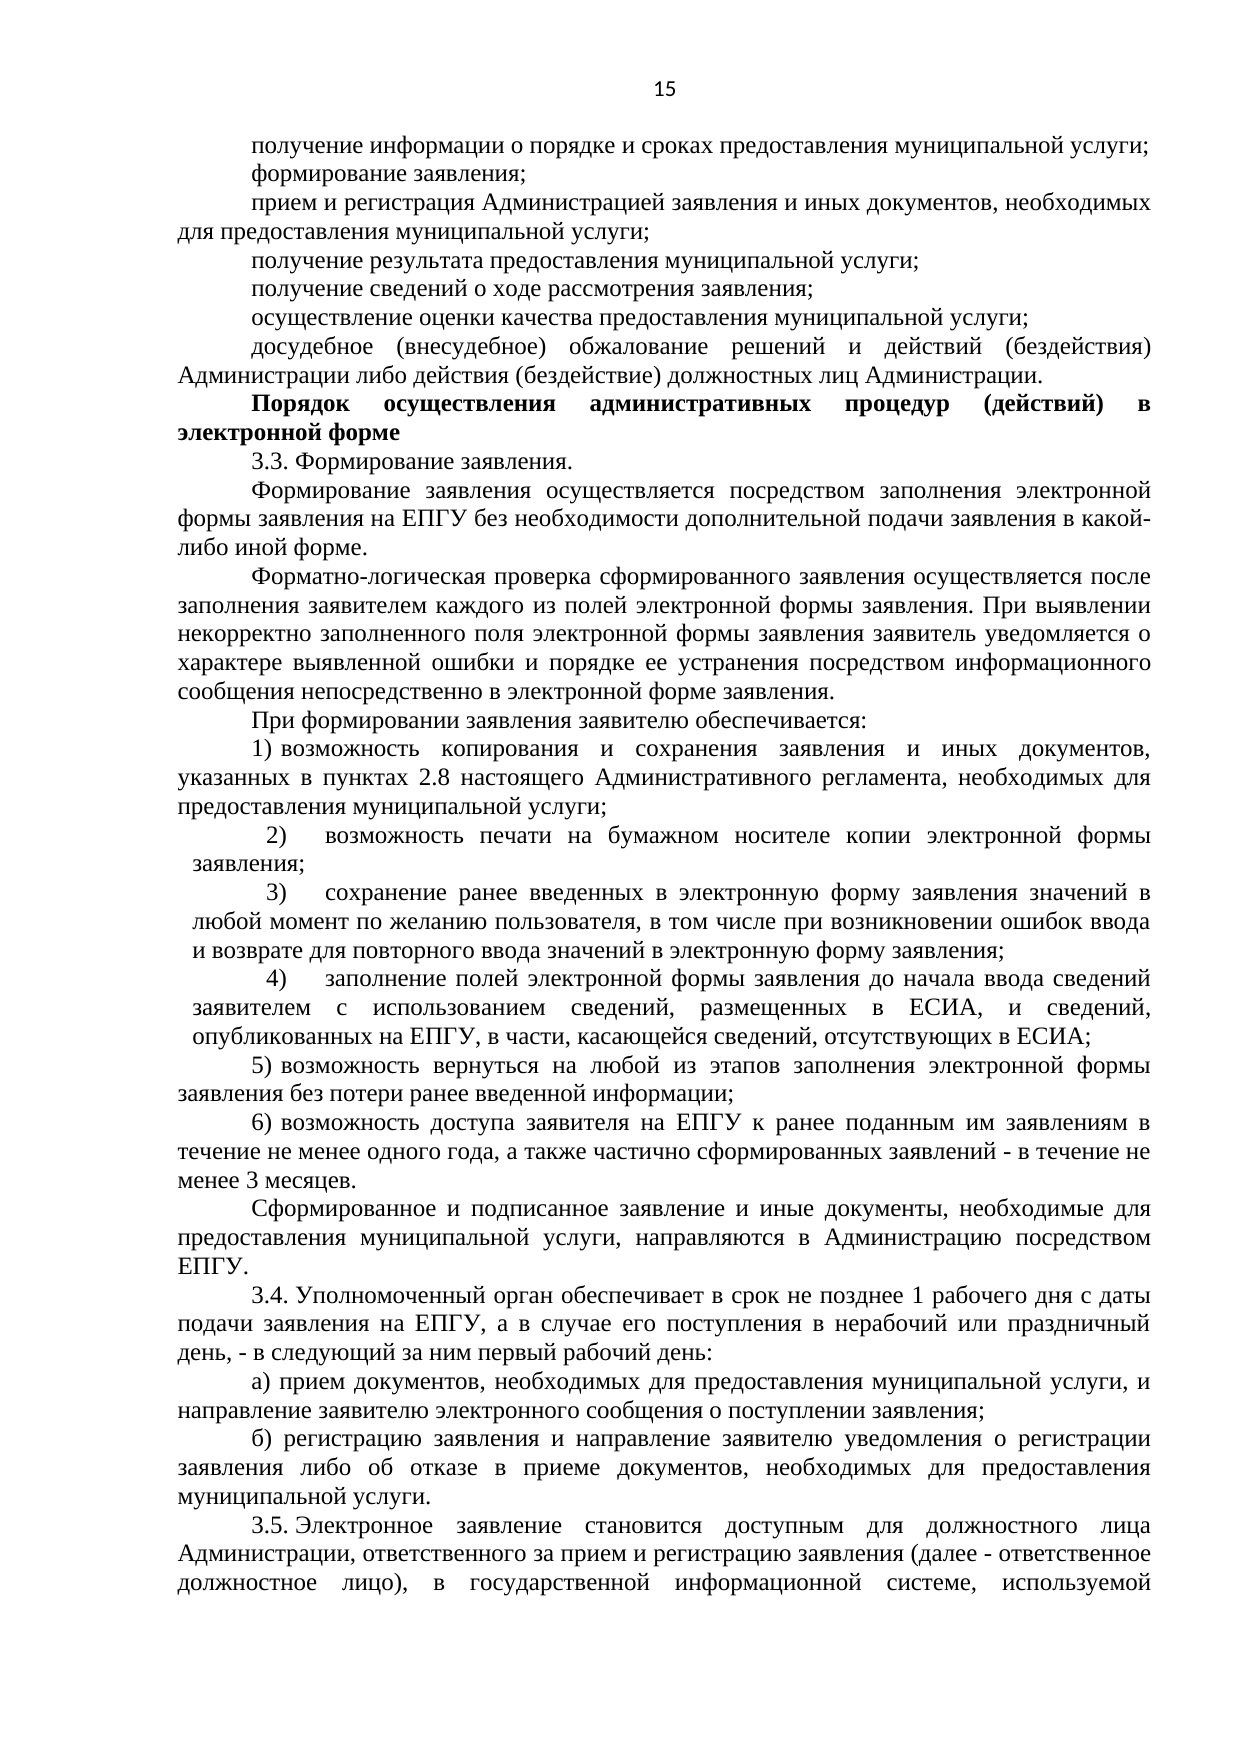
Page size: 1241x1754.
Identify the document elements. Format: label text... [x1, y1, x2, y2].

text Формирование заявления осуществляется посредством заполнения электронной формы заявления на ЕПГУ без необходимости дополнительной подачи заявления в какой-либо иной форме. [177, 475, 1152, 561]
text формирование заявления; [177, 158, 1152, 187]
list Формирование заявления. [177, 446, 1152, 475]
text Сформированное и подписанное заявление и иные документы, необходимые для предоставления муниципальной услуги, направляются в Администрацию посредством ЕПГУ. [177, 1193, 1152, 1280]
text получение информации о порядке и сроках предоставления муниципальной услуги; [177, 130, 1152, 158]
text получение сведений о ходе рассмотрения заявления; [177, 273, 1152, 302]
text а) прием документов, необходимых для предоставления муниципальной услуги, и направление заявителю электронного сообщения о поступлении заявления; [177, 1366, 1152, 1423]
list возможность копирования и сохранения заявления и иных документов, указанных в пунктах 2.8 настоящего Административного регламента, необходимых для предоставления муниципальной услуги; [177, 733, 1152, 820]
list заполнение полей электронной формы заявления до начала ввода сведений заявителем с использованием сведений, размещенных в ЕСИА, и сведений, опубликованных на ЕПГУ, в части, касающейся сведений, отсутствующих в ЕСИА; [192, 963, 1152, 1050]
text прием и регистрация Администрацией заявления и иных документов, необходимых для предоставления муниципальной услуги; [177, 187, 1152, 245]
list возможность печати на бумажном носителе копии электронной формы заявления; [192, 820, 1152, 877]
text получение результата предоставления муниципальной услуги; [177, 245, 1152, 273]
list сохранение ранее введенных в электронную форму заявления значений в любой момент по желанию пользователя, в том числе при возникновении ошибок ввода и возврате для повторного ввода значений в электронную форму заявления; [192, 877, 1152, 963]
list Уполномоченный орган обеспечивает в срок не позднее 1 рабочего дня с даты подачи заявления на ЕПГУ, а в случае его поступления в нерабочий или праздничный день, - в следующий за ним первый рабочий день: [177, 1280, 1152, 1366]
text б) регистрацию заявления и направление заявителю уведомления о регистрации заявления либо об отказе в приеме документов, необходимых для предоставления муниципальной услуги. [177, 1423, 1152, 1510]
text Порядок осуществления административных процедур (действий) в электронной форме [177, 388, 1152, 446]
text досудебное (внесудебное) обжалование решений и действий (бездействия) Администрации либо действия (бездействие) должностных лиц Администрации. [177, 331, 1152, 388]
text осуществление оценки качества предоставления муниципальной услуги; [177, 302, 1152, 331]
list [177, 1510, 1152, 1596]
text При формировании заявления заявителю обеспечивается: [177, 705, 1152, 733]
list возможность доступа заявителя на ЕПГУ к ранее поданным им заявлениям в течение не менее одного года, а также частично сформированных заявлений - в течение не менее 3 месяцев. [177, 1107, 1152, 1193]
list возможность вернуться на любой из этапов заполнения электронной формы заявления без потери ранее введенной информации; [177, 1050, 1152, 1107]
text Форматно-логическая проверка сформированного заявления осуществляется после заполнения заявителем каждого из полей электронной формы заявления. При выявлении некорректно заполненного поля электронной формы заявления заявитель уведомляется о характере выявленной ошибки и порядке ее устранения посредством информационного сообщения непосредственно в электронной форме заявления. [177, 561, 1152, 705]
